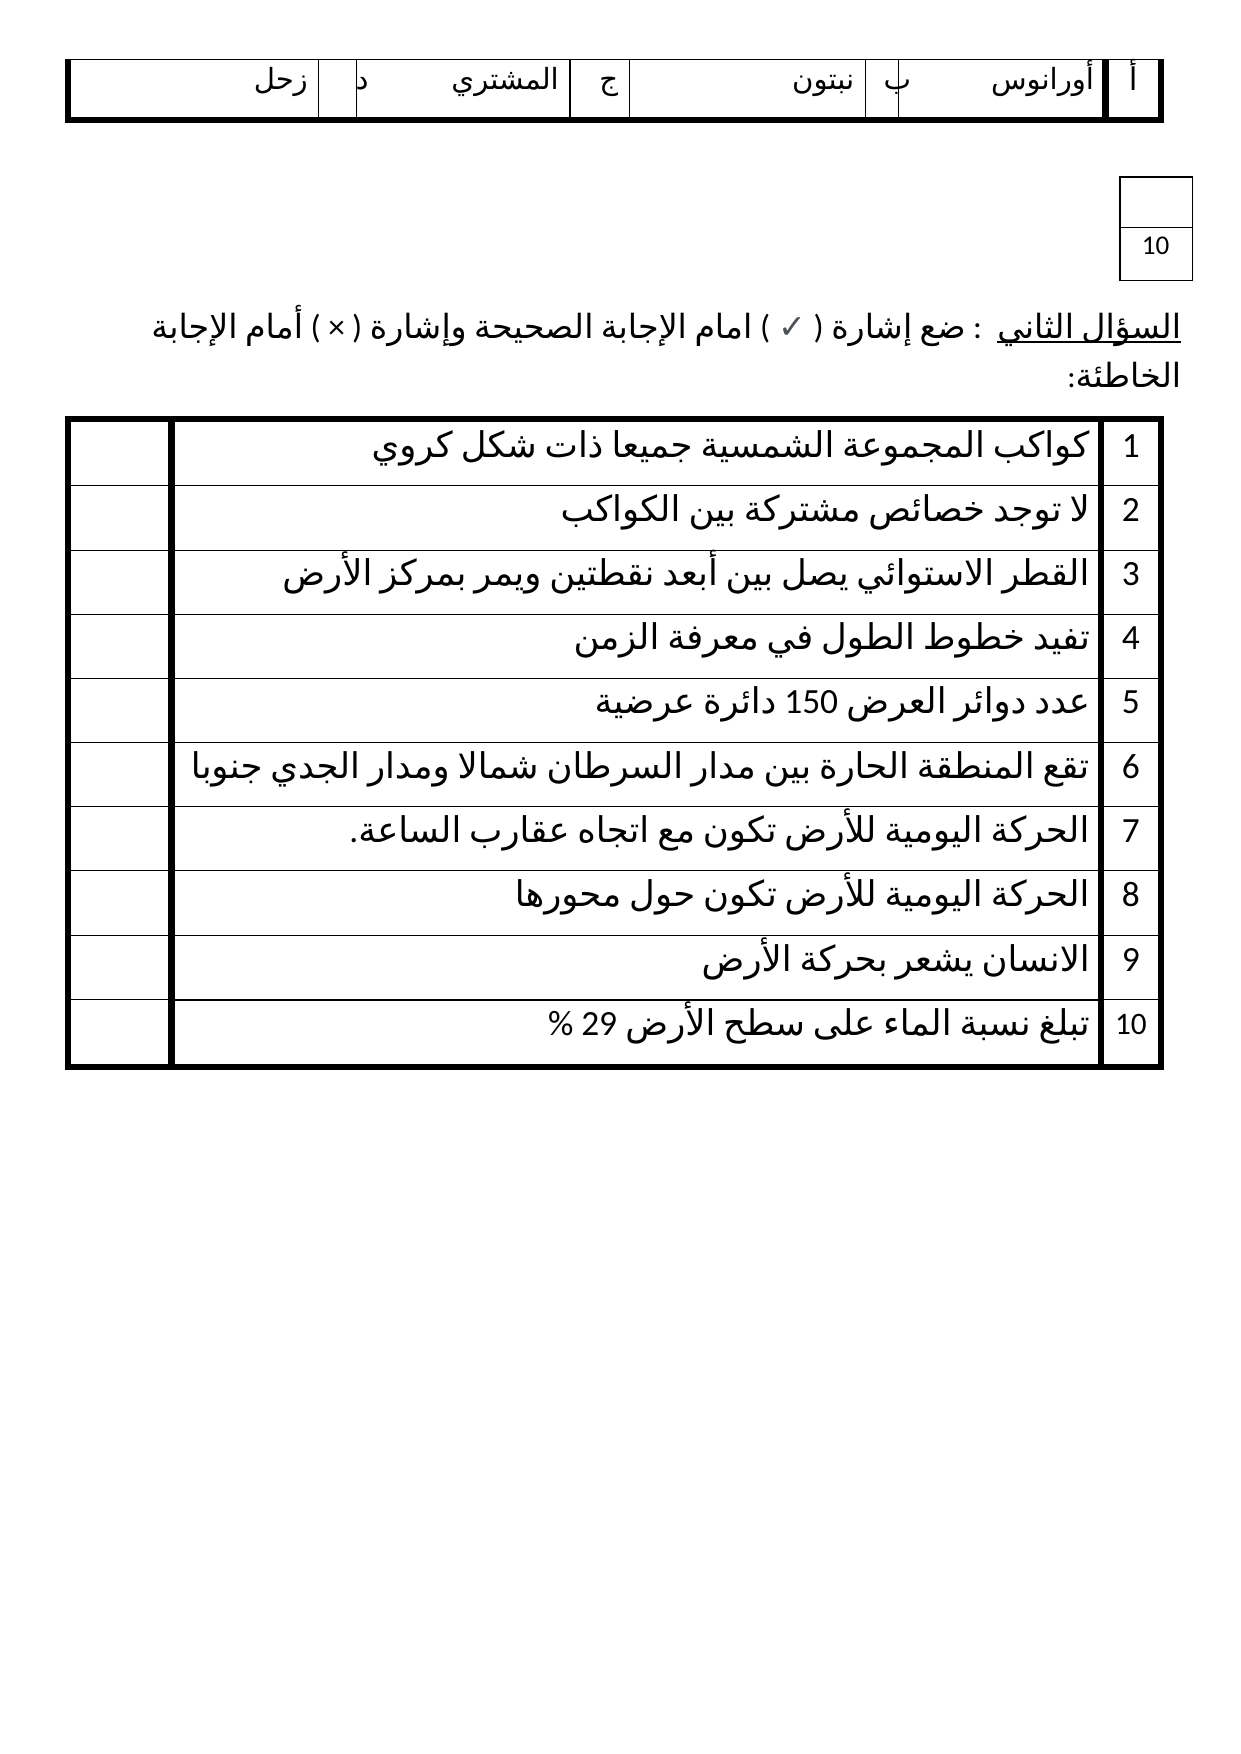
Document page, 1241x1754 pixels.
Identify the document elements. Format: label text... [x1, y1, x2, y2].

table_cell ب [866, 60, 898, 117]
table_cell [71, 551, 168, 614]
table_cell أ [1109, 60, 1158, 117]
table_cell لا توجد خصائص مشتركة بين الكواكب [175, 486, 1098, 549]
table_cell 4 [1104, 615, 1158, 678]
table_cell المشتري [357, 60, 569, 117]
table_cell الحركة اليومية للأرض تكون حول محورها [175, 871, 1098, 934]
table_cell زحل [71, 60, 318, 117]
table_cell الحركة اليومية للأرض تكون مع اتجاه عقارب الساعة. [175, 807, 1098, 870]
table_cell [71, 615, 168, 678]
table_header كواكب المجموعة الشمسية جميعا ذات شكل كروي [175, 422, 1098, 485]
table_cell نبتون [630, 60, 865, 117]
table_cell أورانوس [899, 60, 1102, 117]
table_cell [71, 743, 168, 806]
table_cell د [319, 60, 356, 117]
table_cell 2 [1104, 486, 1158, 549]
table_cell 8 [1104, 871, 1158, 934]
table_header [1121, 178, 1192, 227]
table_cell ج [571, 60, 629, 117]
table_cell 6 [1104, 743, 1158, 806]
table_cell تفيد خطوط الطول في معرفة الزمن [175, 615, 1098, 678]
table_cell [71, 1000, 168, 1064]
table_cell [71, 936, 168, 999]
table_cell [71, 486, 168, 549]
table_header [71, 422, 168, 485]
table_cell [71, 807, 168, 870]
table_cell تبلغ نسبة الماء على سطح الأرض 29 % [175, 1001, 1098, 1064]
text السؤال الثاني : ضع إشارة ( ✓ ) امام الإجابة الصحيحة وإشارة ( × ) أمام الإجابة الخاطئة: [47, 306, 1181, 396]
table_cell 9 [1104, 936, 1158, 999]
table_cell [71, 871, 168, 934]
table_cell [71, 679, 168, 742]
table_cell 3 [1104, 551, 1158, 614]
table_cell 5 [1104, 679, 1158, 742]
table_cell الانسان يشعر بحركة الأرض [175, 936, 1098, 999]
table_cell القطر الاستوائي يصل بين أبعد نقطتين ويمر بمركز الأرض [175, 551, 1098, 614]
table_header 1 [1104, 422, 1158, 485]
table_cell تقع المنطقة الحارة بين مدار السرطان شمالا ومدار الجدي جنوبا [175, 743, 1098, 806]
table_cell 10 [1121, 228, 1192, 280]
table_cell 10 [1104, 1000, 1158, 1064]
table_cell عدد دوائر العرض 150 دائرة عرضية [175, 679, 1098, 742]
table_cell 7 [1104, 807, 1158, 870]
